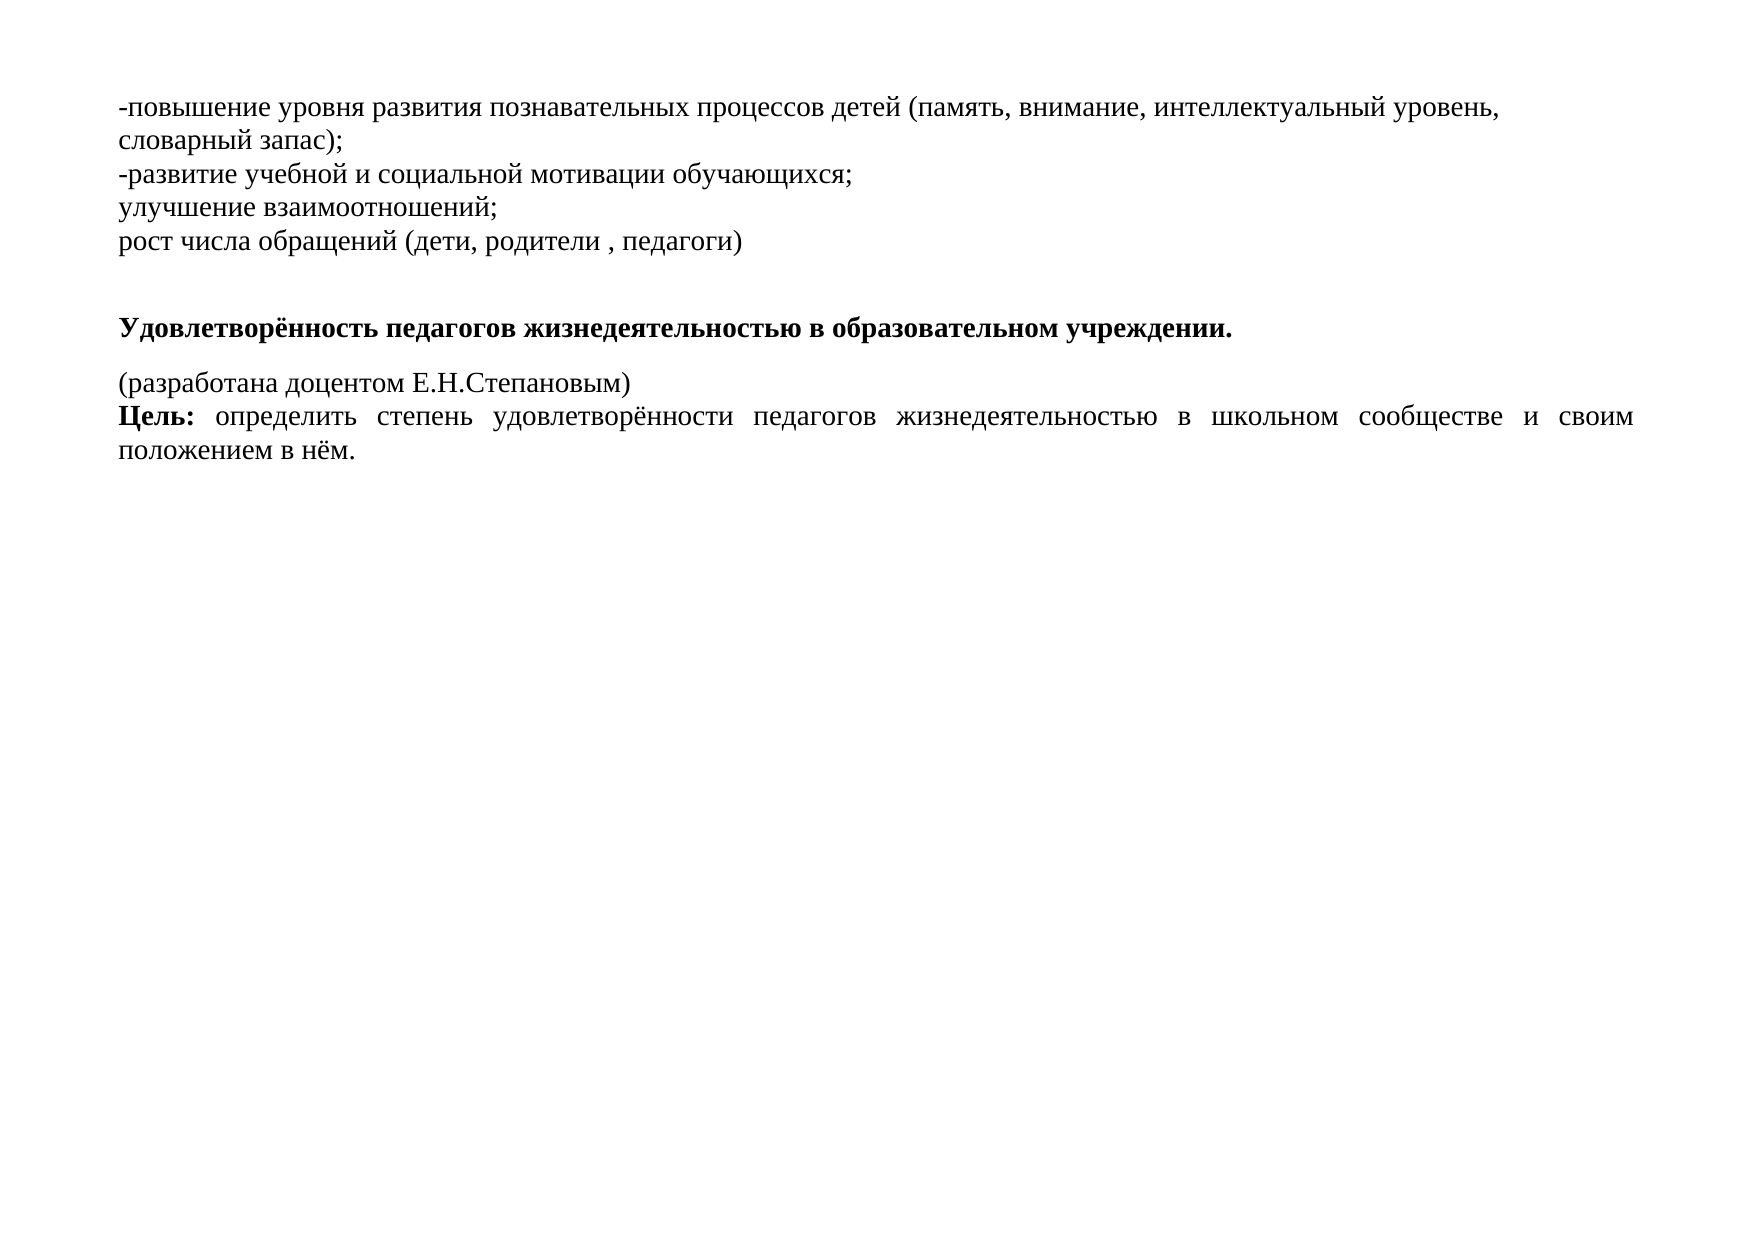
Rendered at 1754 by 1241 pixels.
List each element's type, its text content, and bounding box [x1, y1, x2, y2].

text Удовлетворённость педагогов жизнедеятельностью в образовательном учреждении. [118, 311, 1636, 344]
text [118, 89, 1636, 256]
text (разработана доцентом Е.Н.Степановым) [118, 365, 1636, 398]
text Цель: определить степень удовлетворённости педагогов жизнедеятельностью в школьном сообществе и своим положением в нём. [118, 398, 1636, 465]
